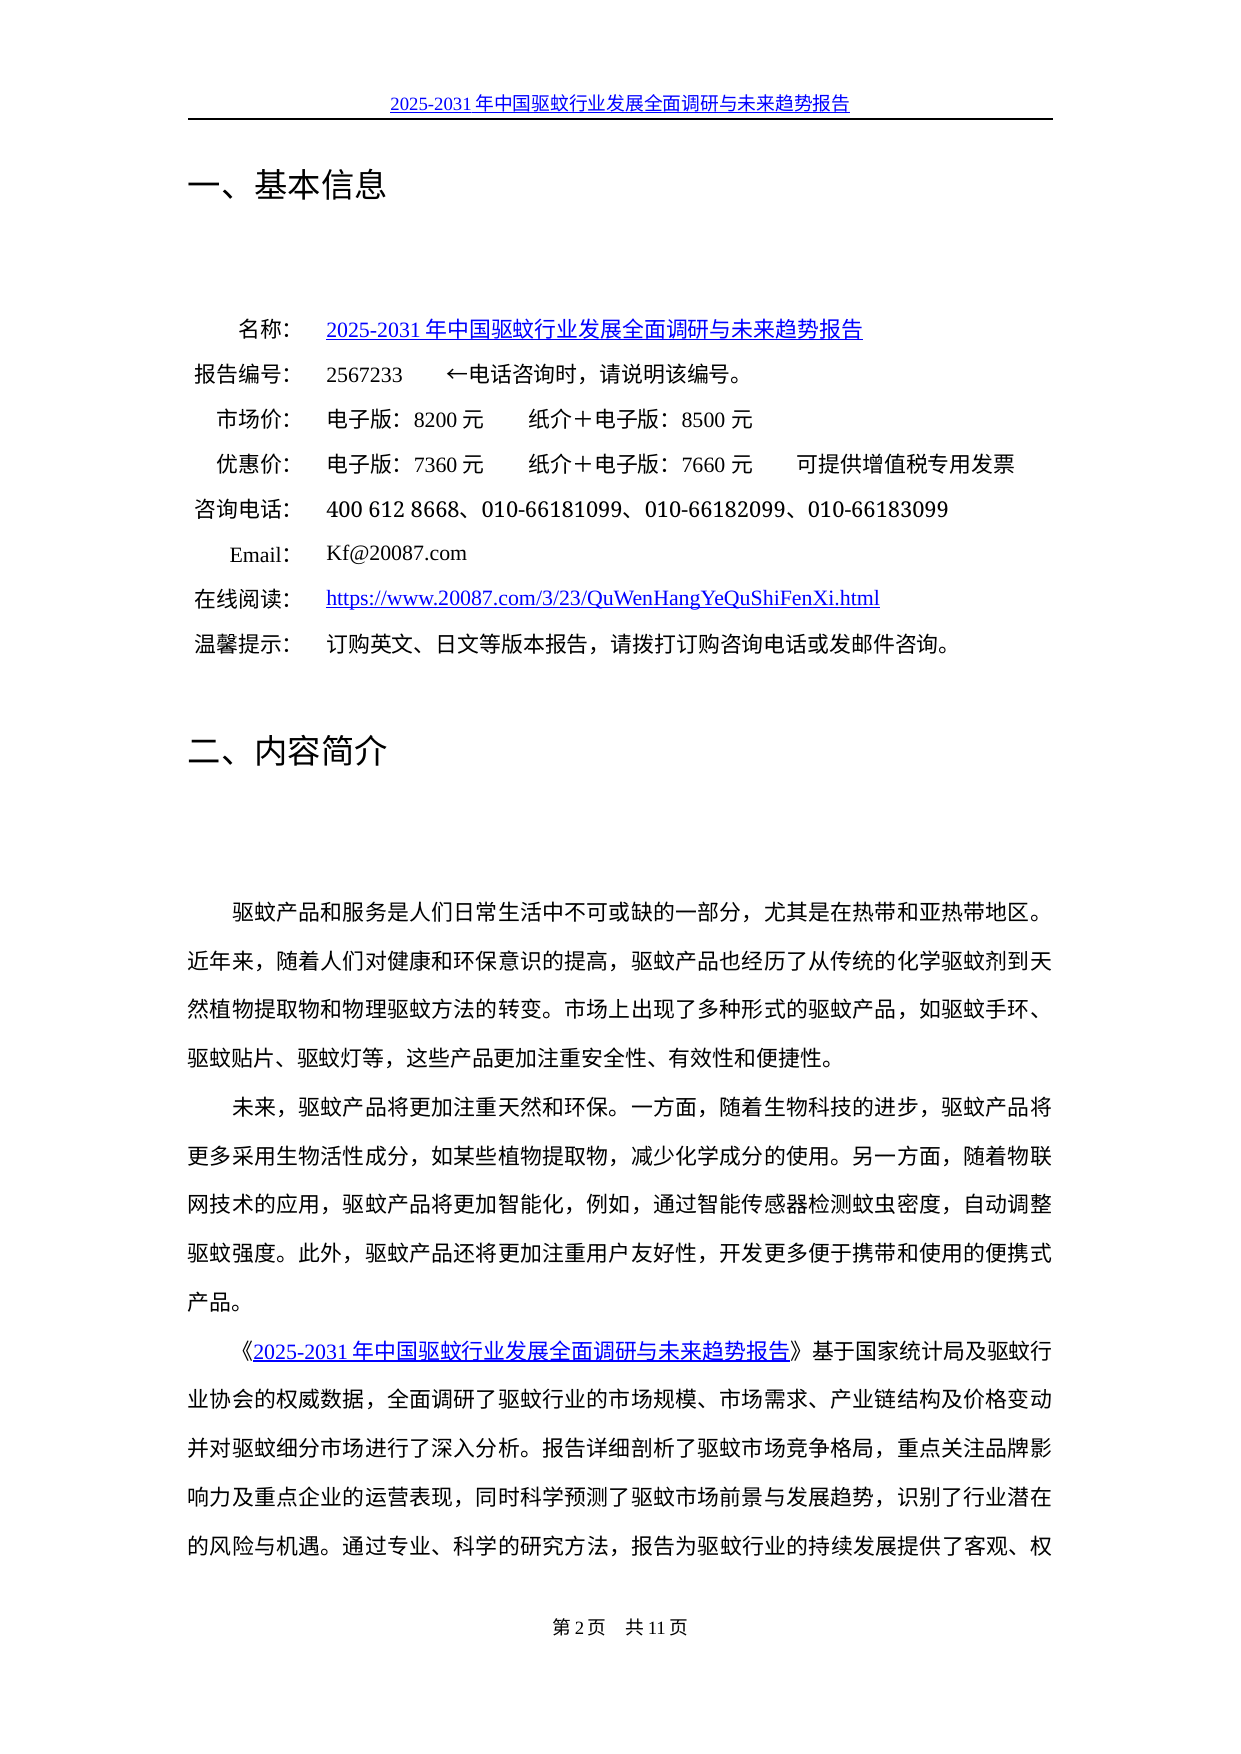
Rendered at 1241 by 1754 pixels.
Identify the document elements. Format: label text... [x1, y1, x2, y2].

table_cell 电子版：7360 元 纸介＋电子版：7660 元 可提供增值税专用发票 [315, 447, 1073, 492]
table_header 2025-2031年中国驱蚊行业发展全面调研与未来趋势报告 [315, 312, 1073, 357]
table_header 名称： [167, 312, 315, 357]
table_cell 温馨提示： [167, 627, 315, 672]
table_cell 市场价： [167, 402, 315, 447]
table_cell 在线阅读： [167, 582, 315, 627]
table_cell 400 612 8668、010-66181099、010-66182099、010-66183099 [315, 492, 1073, 537]
title 一、基本信息 [187, 150, 1053, 215]
table_cell 电子版：8200 元 纸介＋电子版：8500 元 [315, 402, 1073, 447]
table_cell 2567233 ←电话咨询时，请说明该编号。 [315, 357, 1073, 402]
table_cell 订购英文、日文等版本报告，请拨打订购咨询电话或发邮件咨询。 [315, 627, 1073, 672]
table_cell Email： [167, 537, 315, 582]
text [187, 894, 1053, 1561]
table_cell 优惠价： [167, 447, 315, 492]
table_cell Kf@20087.com [315, 537, 1073, 582]
table_cell [315, 582, 1073, 627]
title 二、内容简介 [187, 717, 1053, 782]
table_cell 报告编号： [167, 357, 315, 402]
table_cell 咨询电话： [167, 492, 315, 537]
